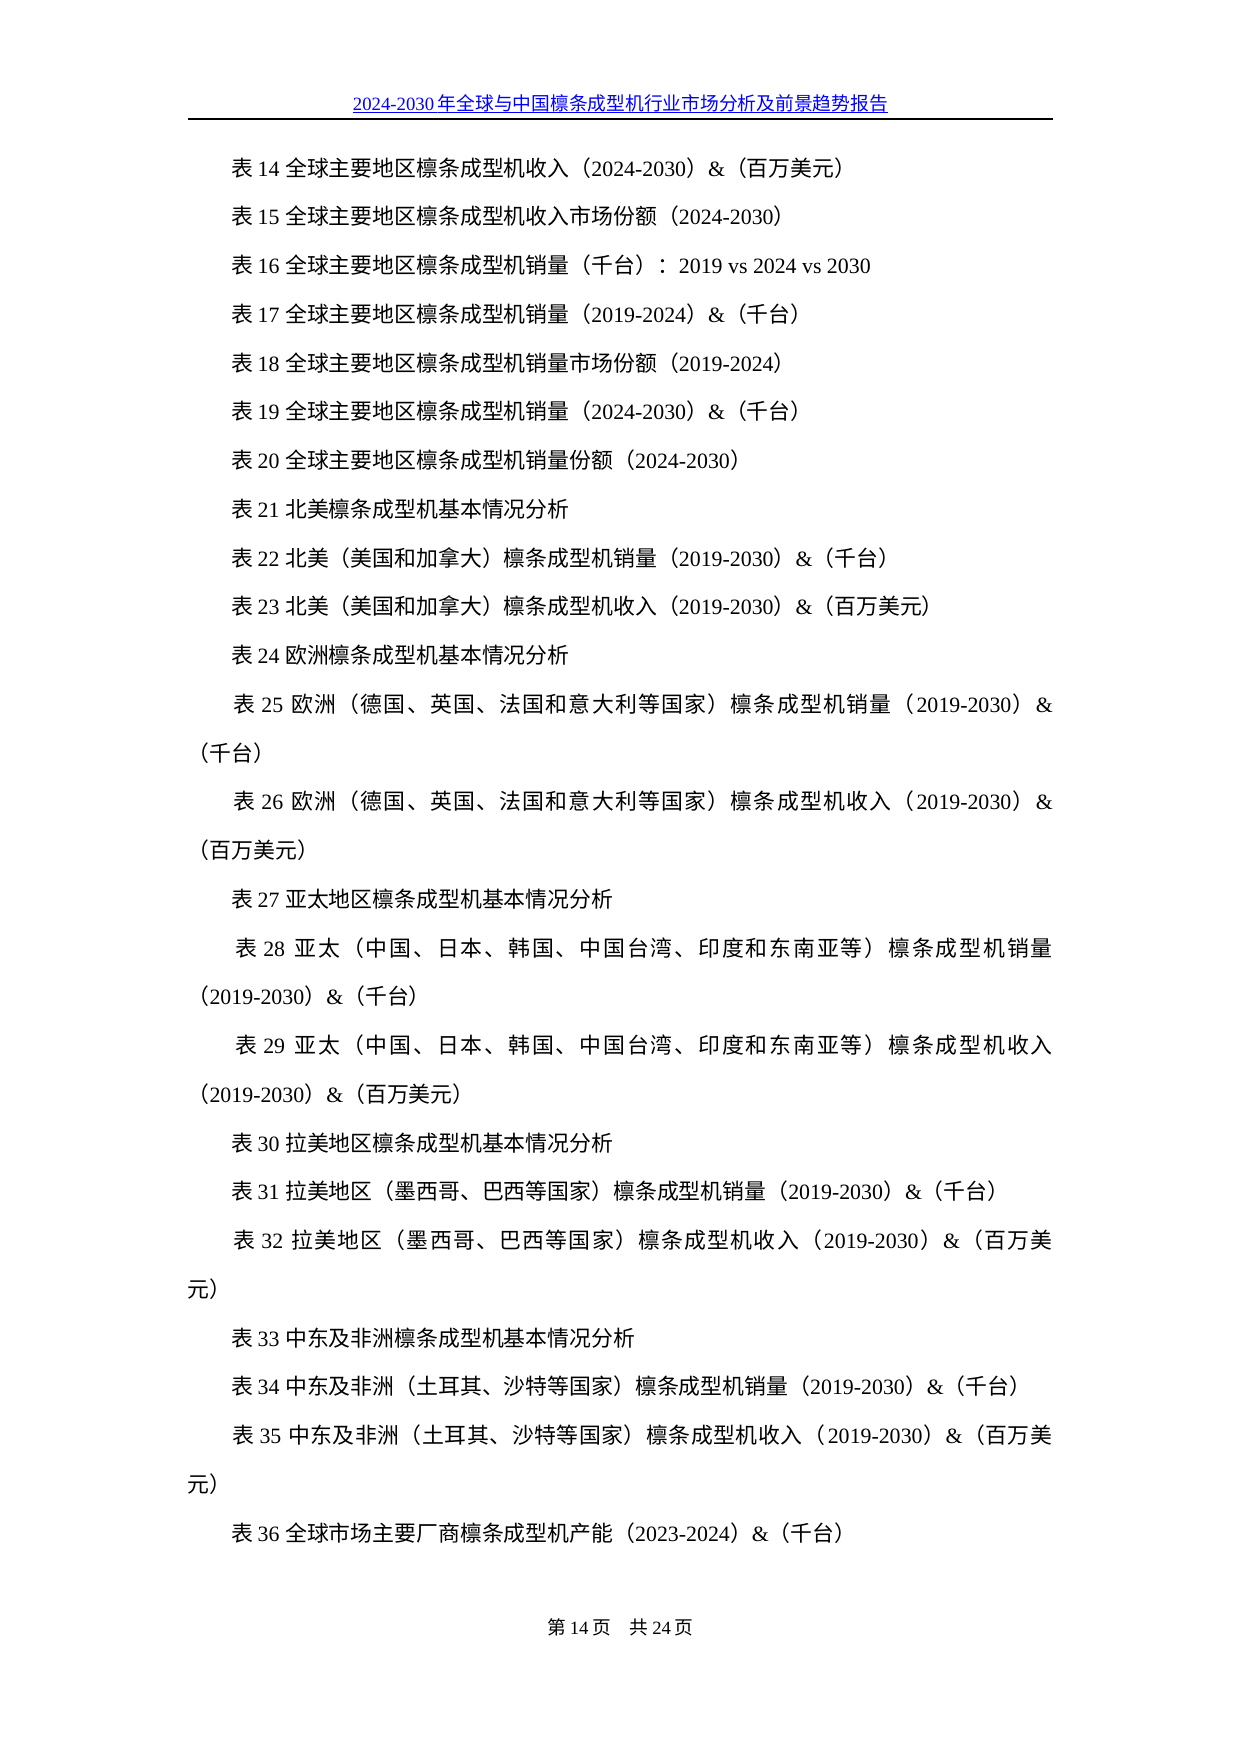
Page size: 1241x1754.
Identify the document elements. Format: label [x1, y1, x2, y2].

text [187, 150, 1053, 1548]
